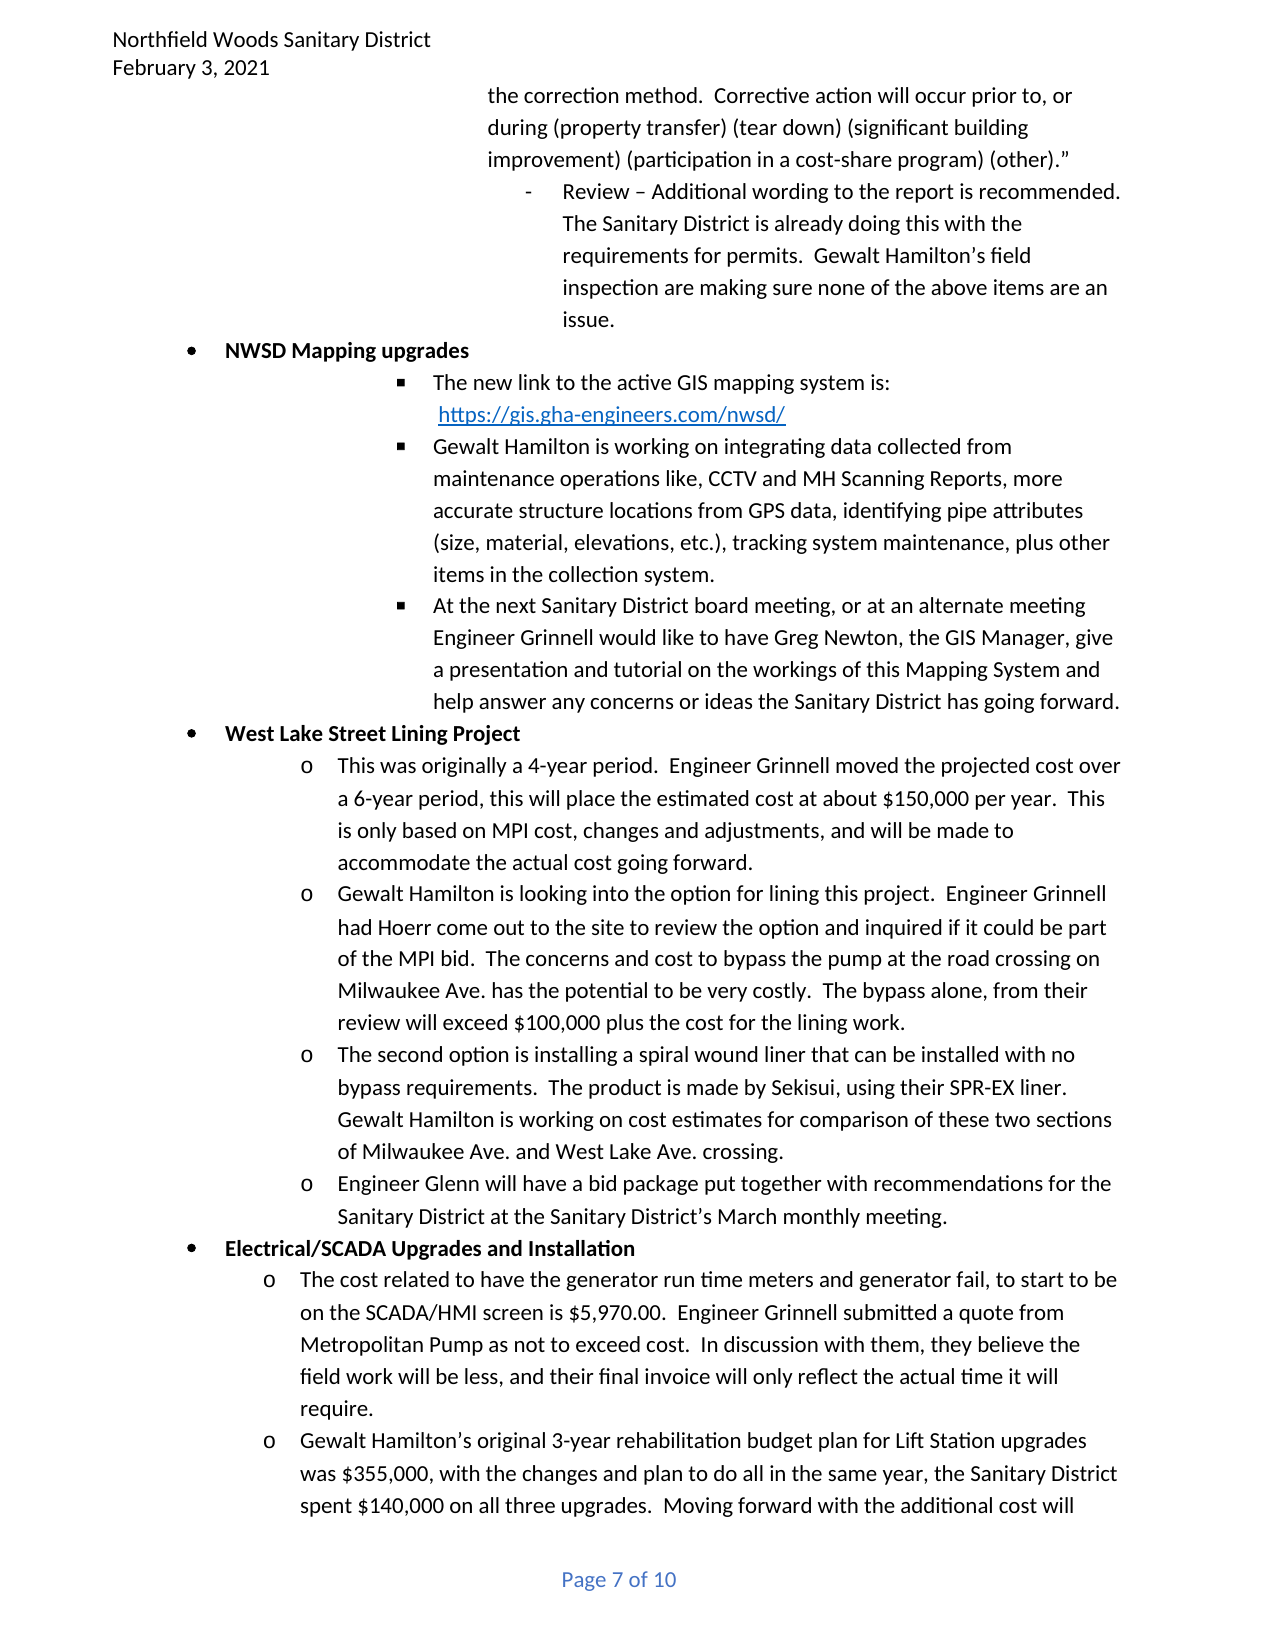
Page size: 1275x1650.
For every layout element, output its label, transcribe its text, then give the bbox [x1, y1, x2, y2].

list Engineer Glenn will have a bid package put together with recommendations for the Sanitary District at the Sanitary District’s March monthly meeting. [300, 1169, 1125, 1230]
list This was originally a 4-year period. Engineer Grinnell moved the projected cost over a 6-year period, this will place the estimated cost at about $150,000 per year. This is only based on MPI cost, changes and adjustments, and will be made to accommodate the actual cost going forward. [300, 751, 1125, 876]
list The second option is installing a spiral wound liner that can be installed with no bypass requirements. The product is made by Sekisui, using their SPR-EX liner. Gewalt Hamilton is working on cost estimates for comparison of these two sections of Milwaukee Ave. and West Lake Ave. crossing. [300, 1040, 1125, 1165]
list Gewalt Hamilton is looking into the option for lining this project. Engineer Grinnell had Hoerr come out to the site to review the option and inquired if it could be part of the MPI bid. The concerns and cost to bypass the pump at the road crossing on Milwaukee Ave. has the potential to be very costly. The bypass alone, from their review will exceed $100,000 plus the cost for the lining work. [300, 879, 1125, 1036]
list Electrical/SCADA Upgrades and Installation [187, 1234, 1125, 1262]
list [262, 1426, 1125, 1519]
list The new link to the active GIS mapping system is: [395, 368, 1125, 396]
list At the next Sanitary District board meeting, or at an alternate meeting Engineer Grinnell would like to have Greg Newton, the GIS Manager, give a presentation and tutorial on the workings of this Mapping System and help answer any concerns or ideas the Sanitary District has going forward. [395, 592, 1125, 715]
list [450, 82, 1125, 173]
list Review – Additional wording to the report is recommended. The Sanitary District is already doing this with the requirements for permits. Gewalt Hamilton’s field inspection are making sure none of the above items are an issue. [525, 177, 1125, 333]
list NWSD Mapping upgrades [187, 337, 1125, 364]
list Gewalt Hamilton is working on integrating data collected from maintenance operations like, CCTV and MH Scanning Reports, more accurate structure locations from GPS data, identifying pipe attributes (size, material, elevations, etc.), tracking system maintenance, plus other items in the collection system. [395, 432, 1125, 588]
list The cost related to have the generator run time meters and generator fail, to start to be on the SCADA/HMI screen is $5,970.00. Engineer Grinnell submitted a quote from Metropolitan Pump as not to exceed cost. In discussion with them, they believe the field work will be less, and their final invoice will only reflect the actual time it will require. [262, 1266, 1125, 1422]
list https://gis.gha-engineers.com/nwsd/ [433, 400, 1125, 428]
list West Lake Street Lining Project [187, 719, 1125, 747]
